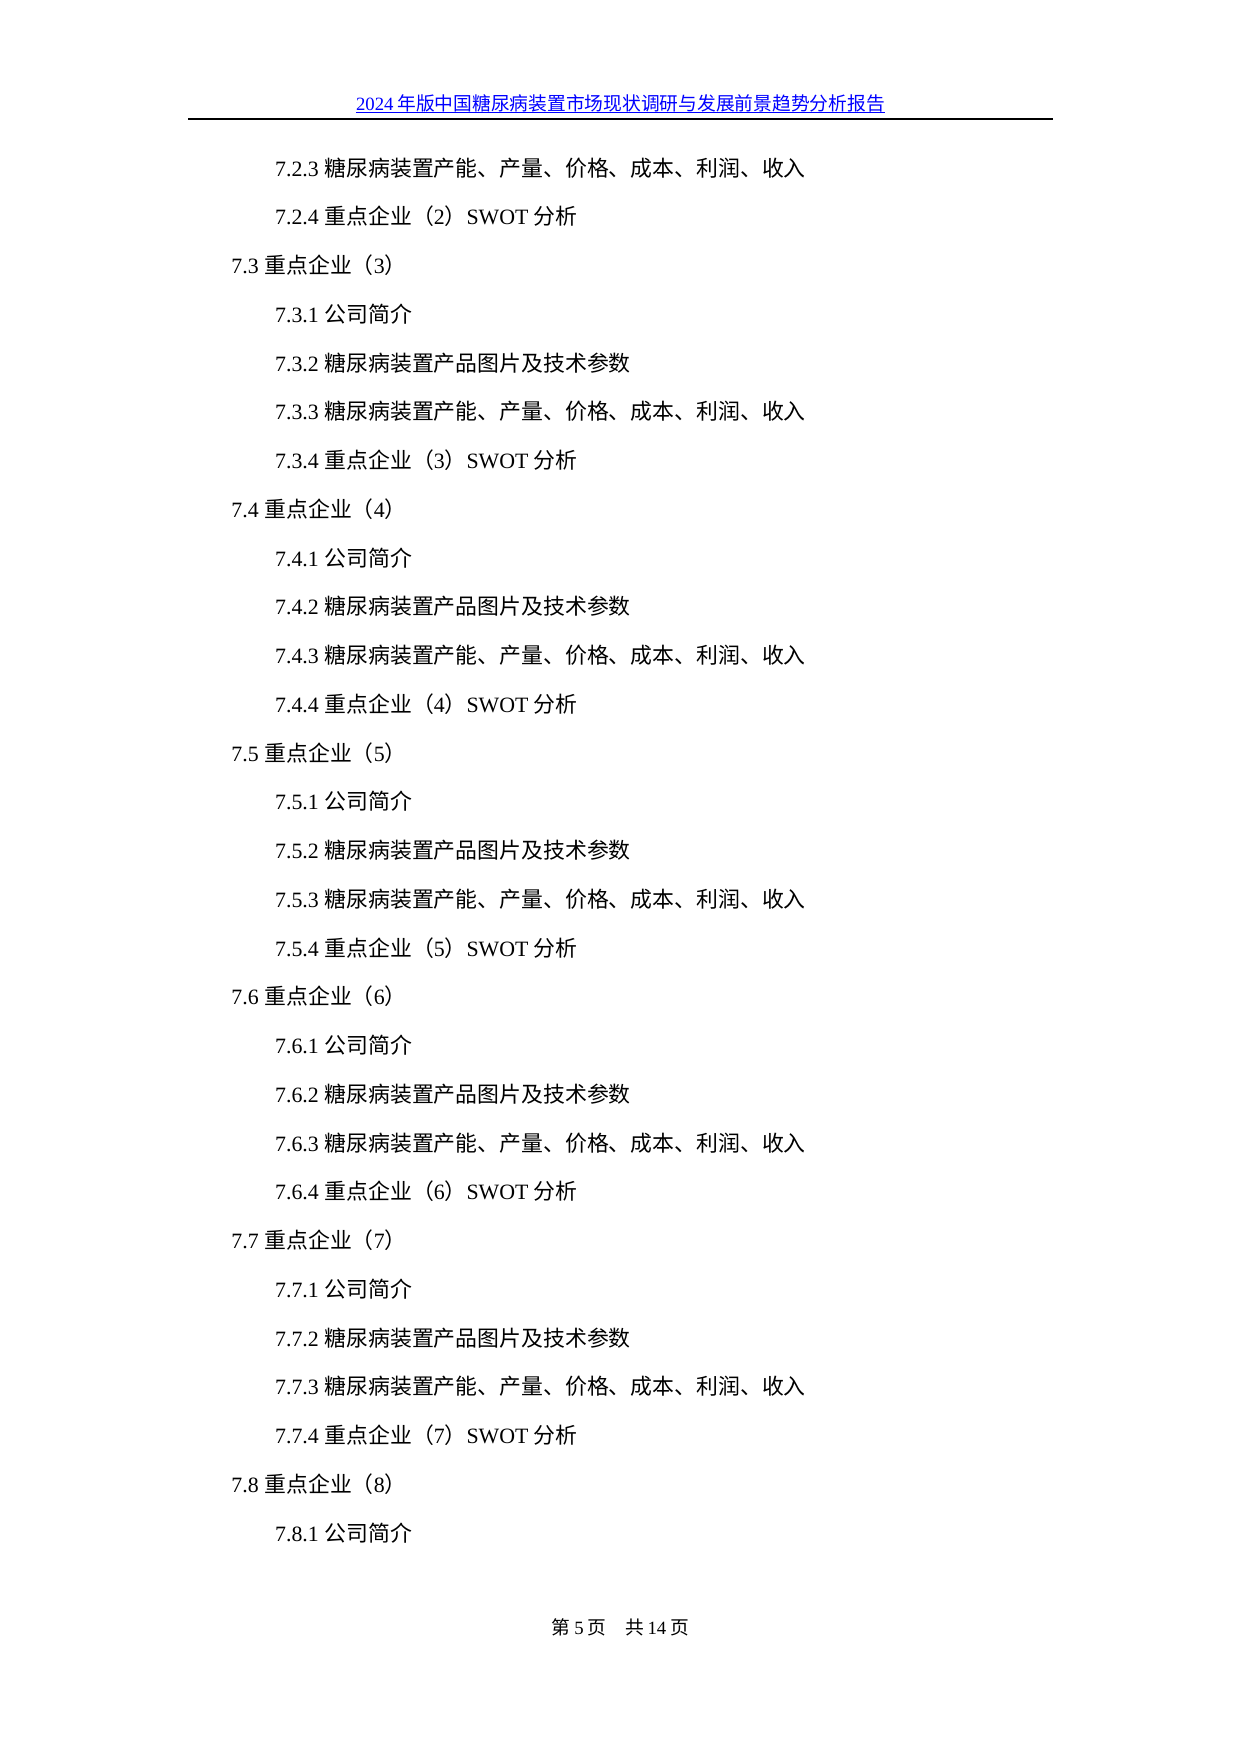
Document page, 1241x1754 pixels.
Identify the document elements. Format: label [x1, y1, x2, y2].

text [187, 150, 1053, 1548]
